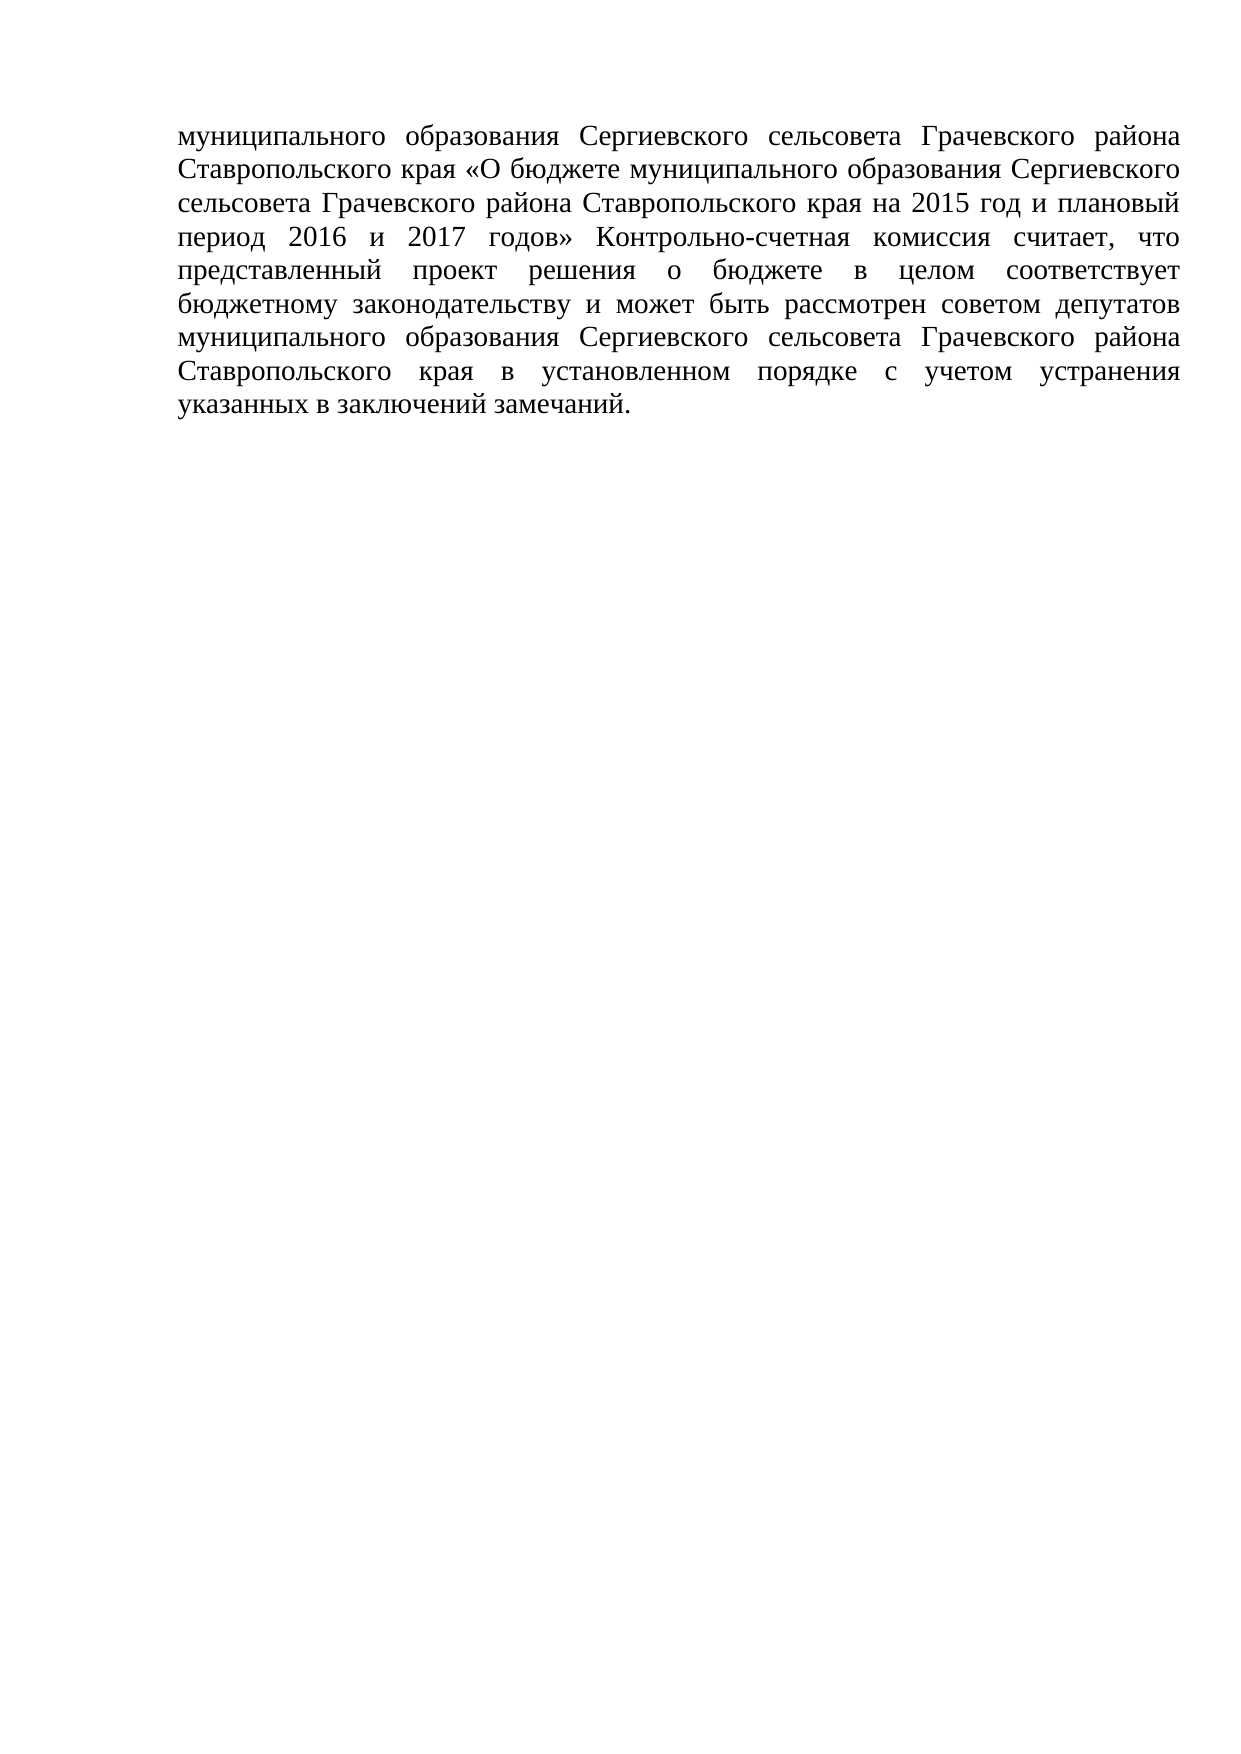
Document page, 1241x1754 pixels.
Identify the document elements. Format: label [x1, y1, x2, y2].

text [177, 118, 1181, 420]
